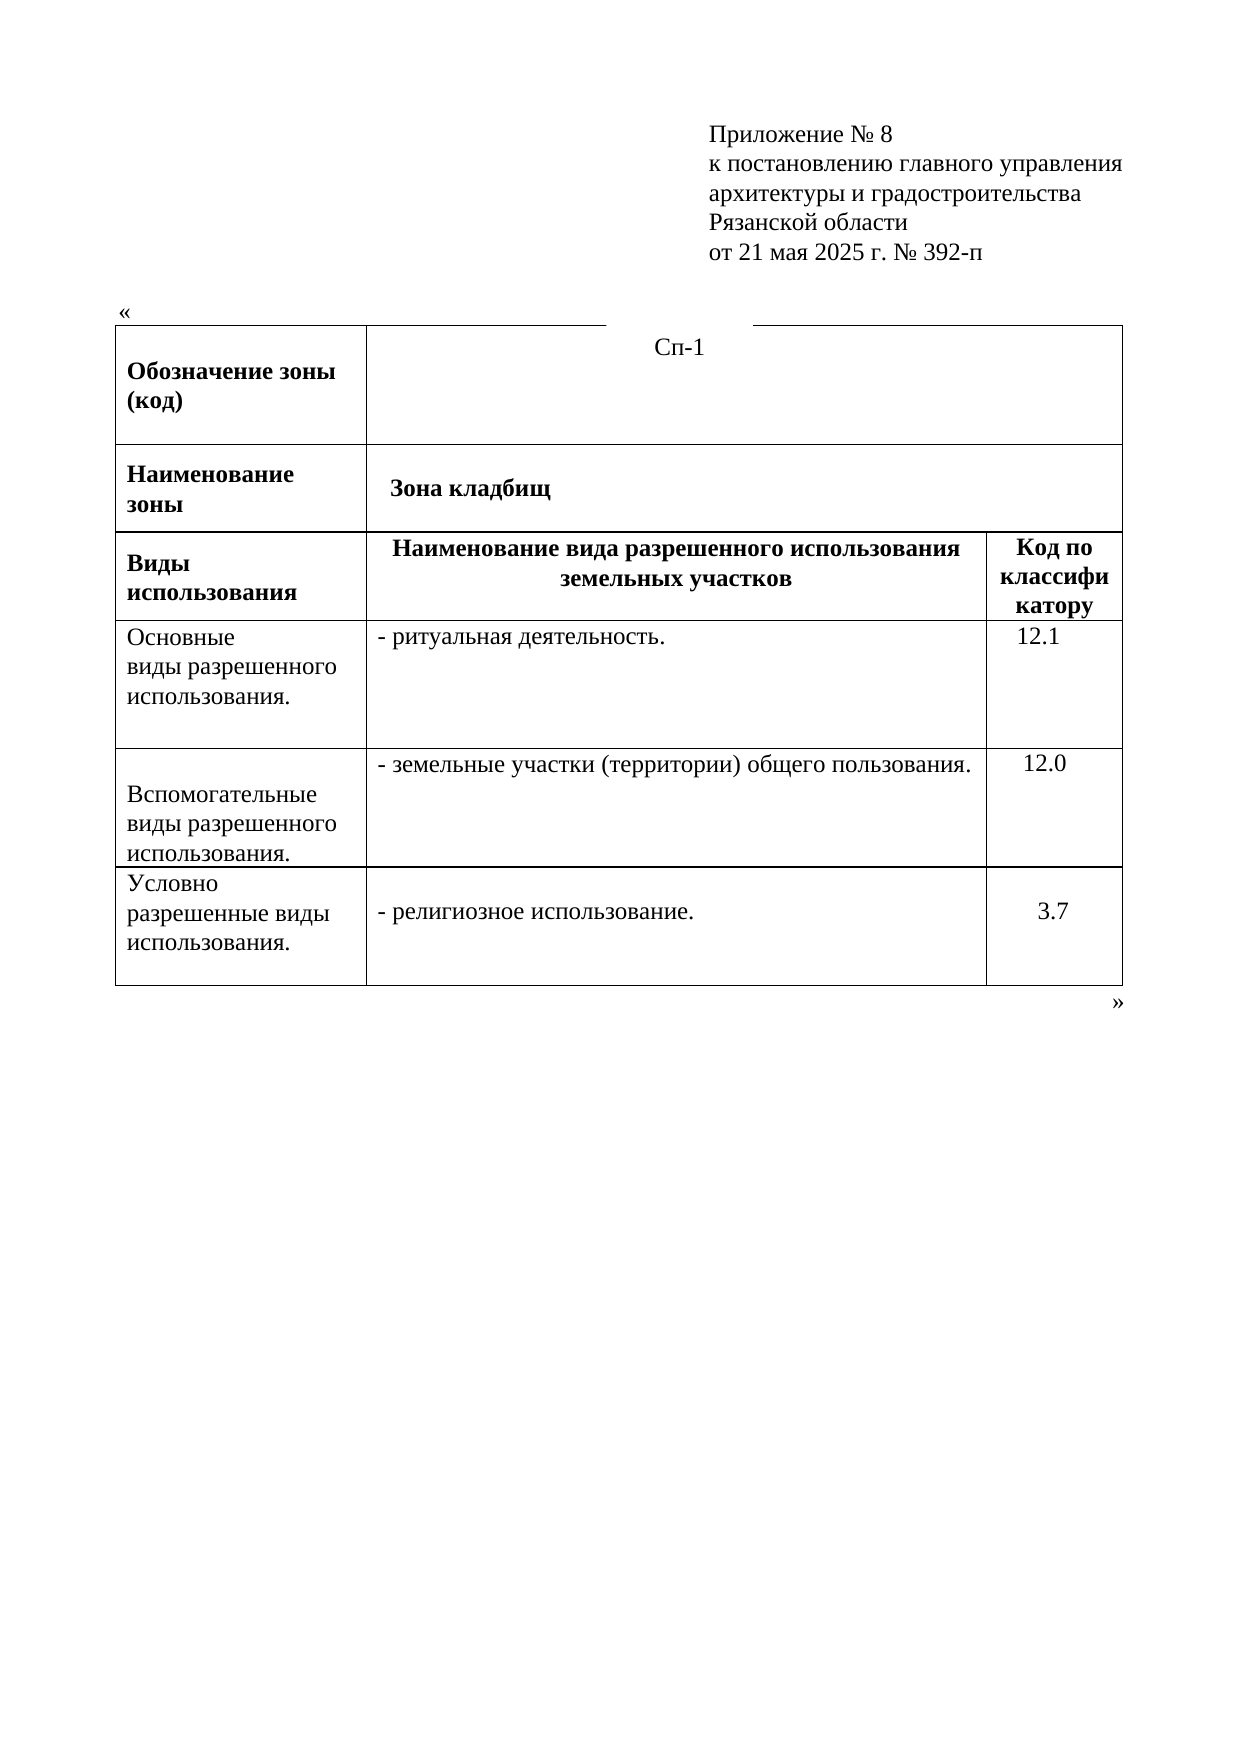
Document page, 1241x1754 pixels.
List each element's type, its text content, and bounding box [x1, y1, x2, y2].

table_cell Зона кладбищ [367, 445, 1122, 531]
table_cell 12.1 [987, 621, 1122, 747]
table_header Обозначение зоны (код) [116, 326, 366, 443]
text » [118, 986, 1181, 1015]
text Приложение № 8 [148, 118, 1181, 148]
table_cell Условно разрешенные виды использования. [116, 868, 366, 985]
table_cell Виды использования [116, 533, 366, 620]
table_cell 3.7 [987, 868, 1122, 985]
text от 21 мая 2025 г. № 392-п [148, 236, 1181, 266]
table_cell Наименование вида разрешенного использования земельных участков [367, 533, 986, 620]
text Рязанской области [148, 207, 1181, 236]
text к постановлению главного управления [148, 148, 1196, 177]
table_cell Код по классификатору [987, 533, 1122, 620]
table_cell - религиозное использование. [367, 868, 986, 985]
table_cell - земельные участки (территории) общего пользования. [367, 749, 986, 866]
table_cell Наименование зоны [116, 445, 366, 531]
table_cell - ритуальная деятельность. [367, 621, 986, 747]
table_header [367, 326, 1122, 443]
table_cell 12.0 [987, 749, 1122, 866]
table_cell Основные виды разрешенного использования. [116, 621, 366, 747]
text архитектуры и градостроительства [148, 177, 1181, 207]
text « [118, 295, 1181, 324]
table_cell Вспомогательные виды разрешенного использования. [116, 749, 366, 866]
